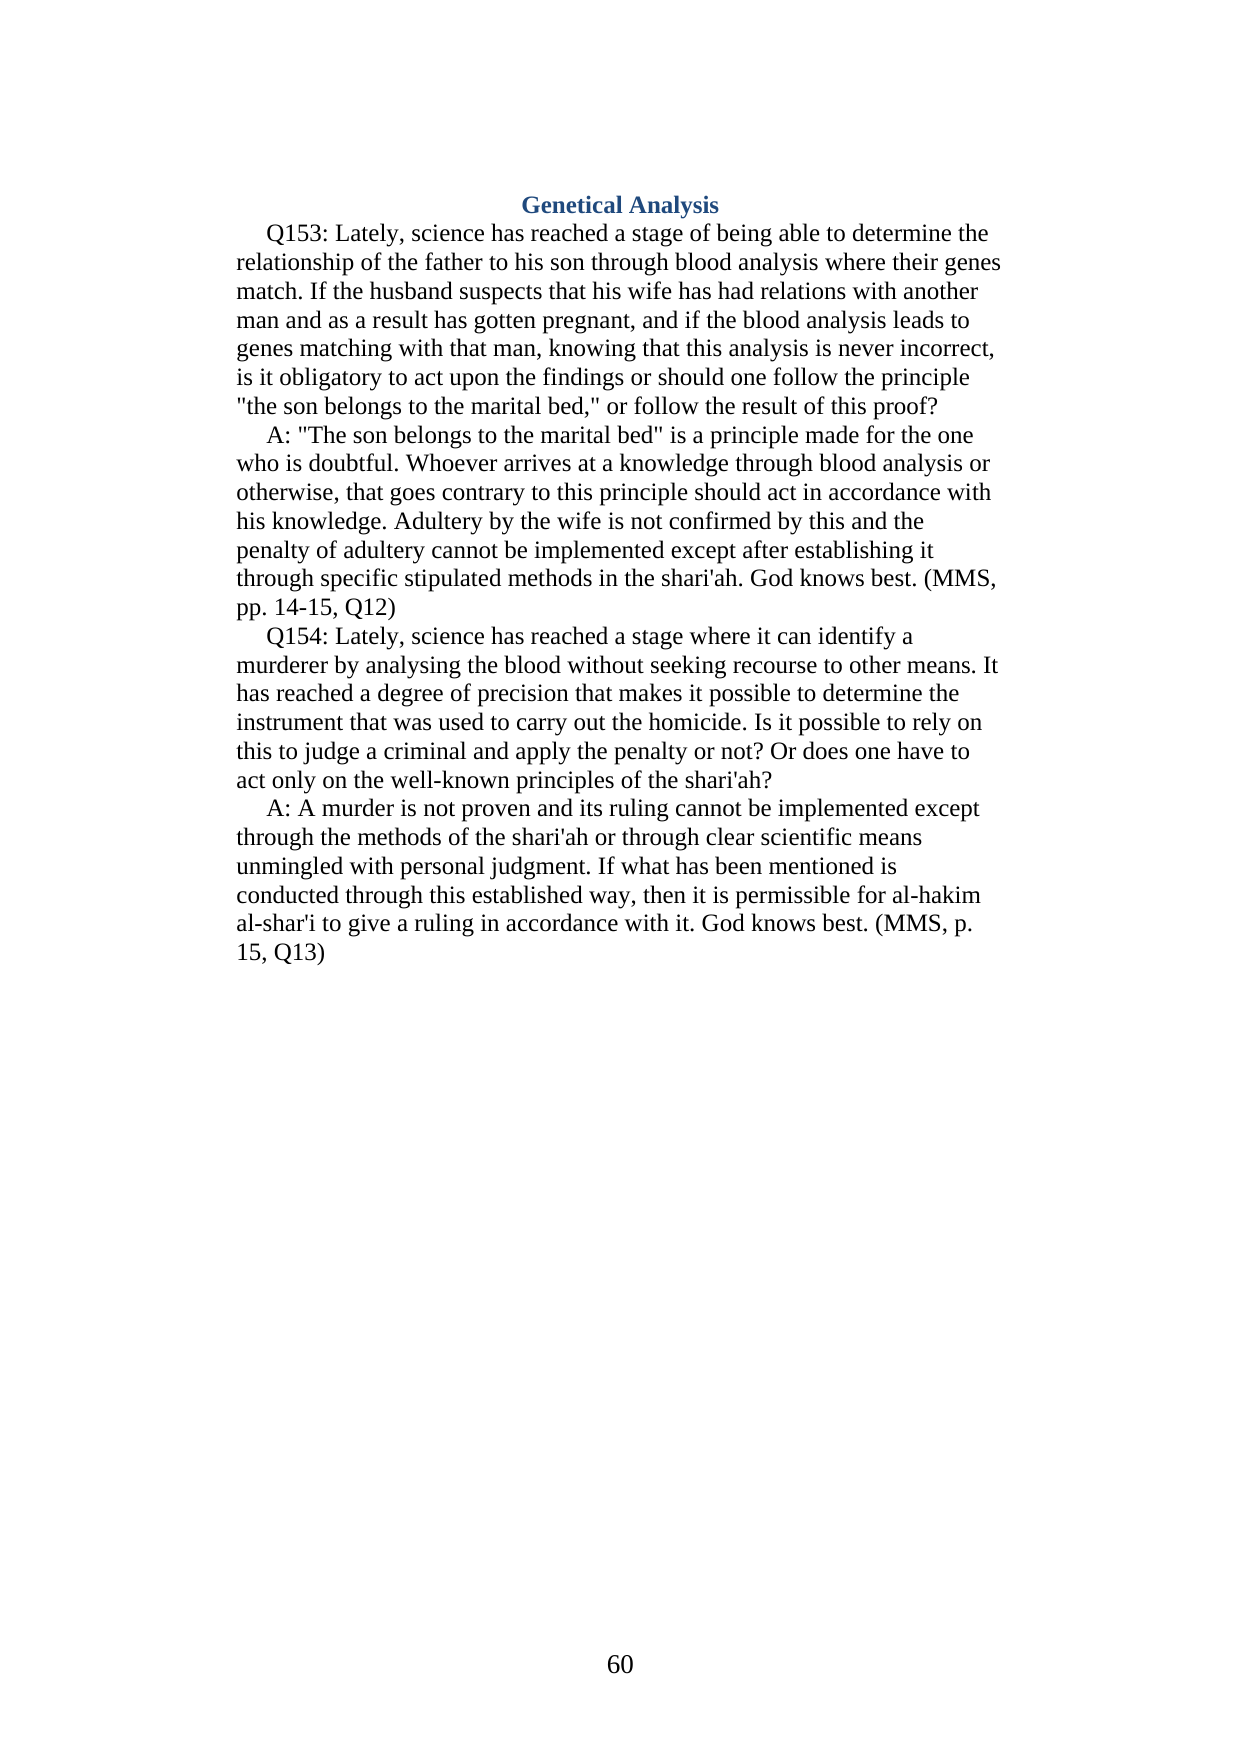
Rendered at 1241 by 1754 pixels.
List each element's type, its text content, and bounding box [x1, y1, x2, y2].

text Q153: Lately, science has reached a stage of being able to determine the relationship of the father to his son through blood analysis where their genes match. If the husband suspects that his wife has had relations with another man and as a result has gotten pregnant, and if the blood analysis leads to genes matching with that man, knowing that this analysis is never incorrect, is it obligatory to act upon the findings or should one follow the principle "the son belongs to the marital bed," or follow the result of this proof? [236, 218, 1004, 420]
text A: A murder is not proven and its ruling cannot be implemented except through the methods of the shari'ah or through clear scientific means unmingled with personal judgment. If what has been mentioned is conducted through this established way, then it is permissible for al-hakim al-shar'i to give a ruling in accordance with it. God knows best. (MMS, p. 15, Q13) [236, 793, 1004, 966]
text Q154: Lately, science has reached a stage where it can identify a murderer by analysing the blood without seeking recourse to other means. It has reached a degree of precision that makes it possible to determine the instrument that was used to carry out the homicide. Is it possible to rely on this to judge a criminal and apply the penalty or not? Or does one have to act only on the well-known principles of the shari'ah? [236, 621, 1004, 793]
text A: "The son belongs to the marital bed" is a principle made for the one who is doubtful. Whoever arrives at a knowledge through blood analysis or otherwise, that goes contrary to this principle should act in accordance with his knowledge. Adultery by the wife is not confirmed by this and the penalty of adultery cannot be implemented except after establishing it through specific stipulated methods in the shari'ah. God knows best. (MMS, pp. 14-15, Q12) [236, 420, 1004, 621]
subtitle Genetical Analysis [236, 190, 1004, 218]
